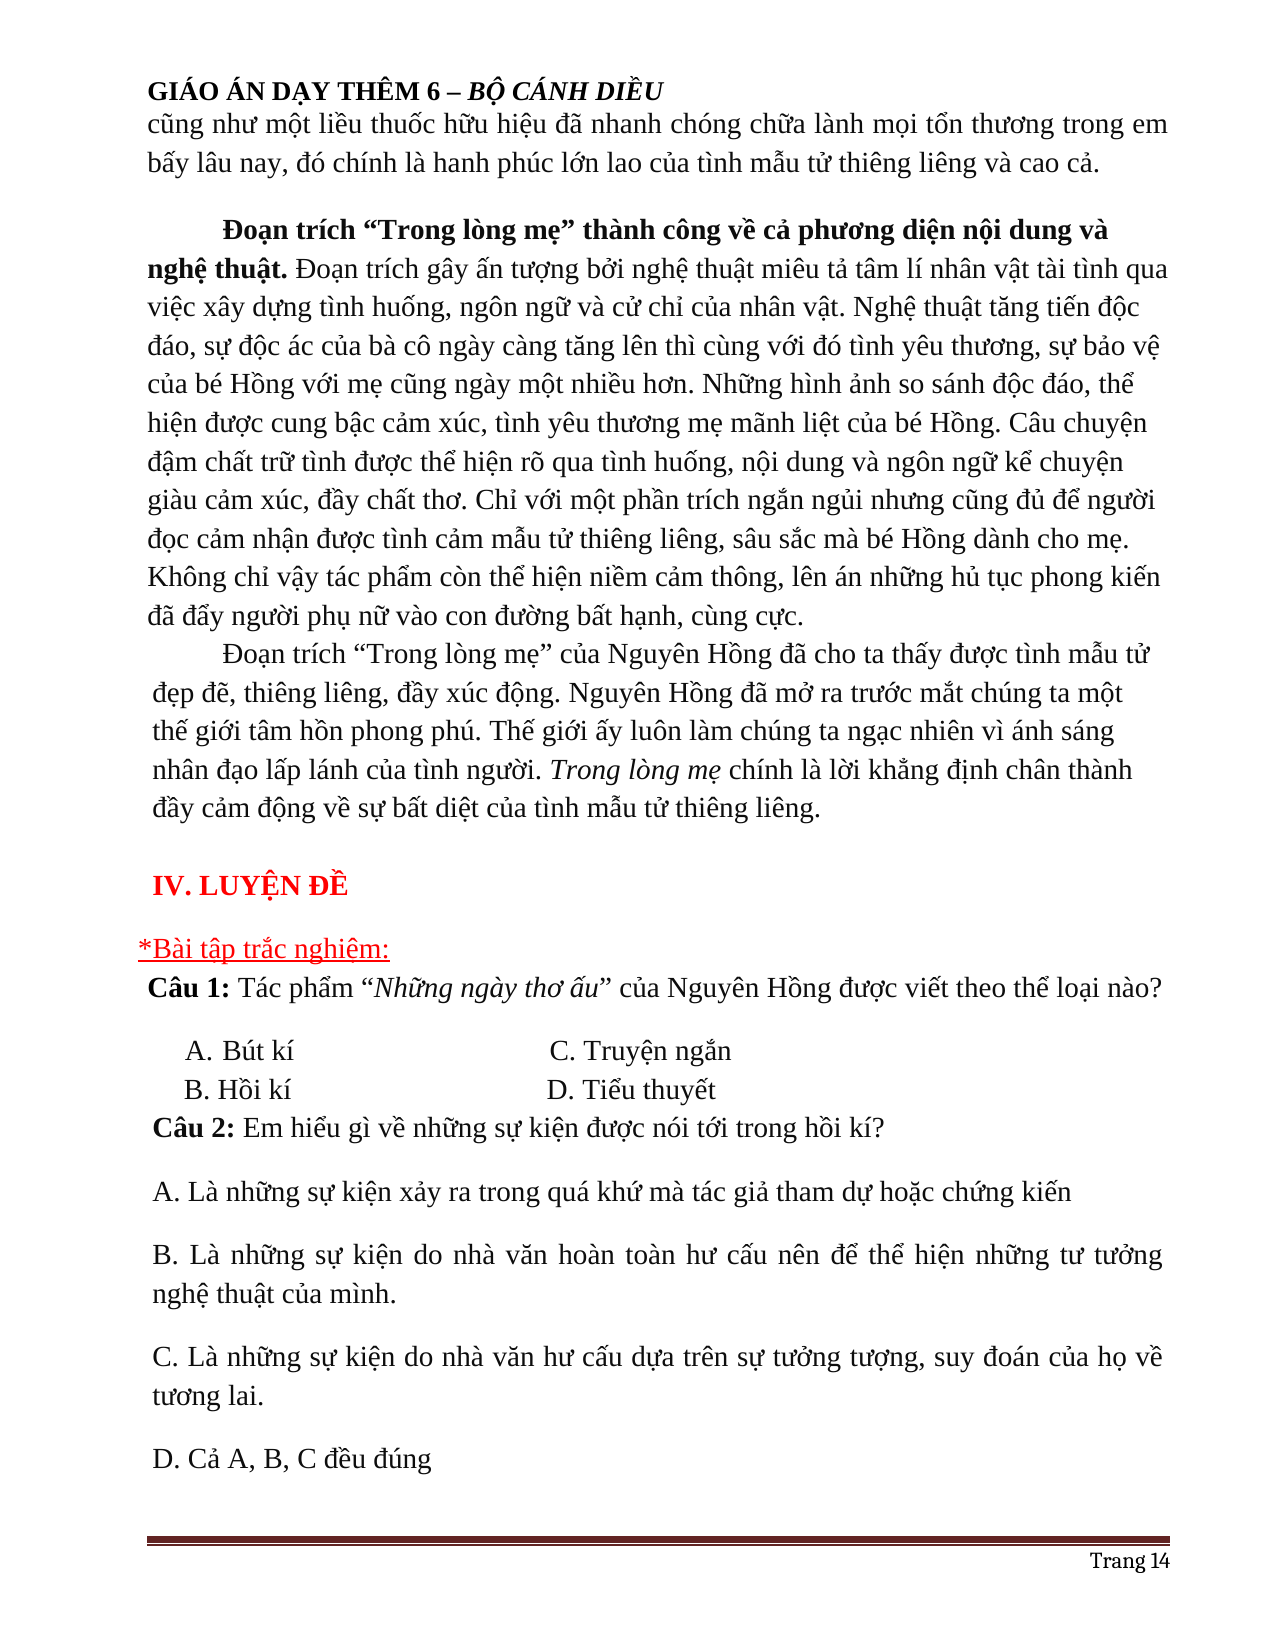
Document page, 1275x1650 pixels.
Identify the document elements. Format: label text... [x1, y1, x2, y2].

text *Bài tập trắc nghiệm: [138, 931, 1170, 965]
text Đoạn trích “Trong lòng mẹ” của Nguyên Hồng đã cho ta thấy được tình mẫu tử đẹp đẽ, thiêng liêng, đầy xúc động. Nguyên Hồng đã mở ra trước mắt chúng ta một thế giới tâm hồn phong phú. Thế giới ấy luôn làm chúng ta ngạc nhiên vì ánh sáng nhân đạo lấp lánh của tình người. Trong lòng mẹ chính là lời khẳng định chân thành đầy cảm động về sự bất diệt của tình mẫu tử thiêng liêng. IV. LUYỆN ĐỀ [152, 636, 1165, 901]
list Bút kí C. Truyện ngắn [184, 1033, 1170, 1067]
text A. Là những sự kiện xảy ra trong quá khứ mà tác giả tham dự hoặc chứng kiến [152, 1174, 1165, 1207]
text B. Là những sự kiện do nhà văn hoàn toàn hư cấu nên để thể hiện những tư tưởng nghệ thuật của mình. [152, 1237, 1165, 1309]
text Đoạn trích “Trong lòng mẹ” thành công về cả phương diện nội dung và nghệ thuật. Đoạn trích gây ấn tượng bởi nghệ thuật miêu tả tâm lí nhân vật tài tình qua việc xây dựng tình huống, ngôn ngữ và cử chỉ của nhân vật. Nghệ thuật tăng tiến độc đáo, sự độc ác của bà cô ngày càng tăng lên thì cùng với đó tình yêu thương, sự bảo vệ của bé Hồng với mẹ cũng ngày một nhiều hơn. Những hình ảnh so sánh độc đáo, thể hiện được cung bậc cảm xúc, tình yêu thương mẹ mãnh liệt của bé Hồng. Câu chuyện đậm chất trữ tình được thể hiện rõ qua tình huống, nội dung và ngôn ngữ kể chuyện giàu cảm xúc, đầy chất thơ. Chỉ với một phần trích ngắn ngủi nhưng cũng đủ để người đọc cảm nhận được tình cảm mẫu tử thiêng liêng, sâu sắc mà bé Hồng dành cho mẹ. Không chỉ vậy tác phẩm còn thể hiện niềm cảm thông, lên án những hủ tục phong kiến đã đẩy người phụ nữ vào con đường bất hạnh, cùng cực. [147, 212, 1170, 631]
text B. Hồi kí D. Tiểu thuyết [147, 1072, 1170, 1105]
text C. Là những sự kiện do nhà văn hư cấu dựa trên sự tưởng tượng, suy đoán của họ về tương lai. [152, 1339, 1165, 1412]
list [147, 106, 1170, 178]
text D. Cả A, B, C đều đúng [152, 1442, 1165, 1475]
text Câu 1: Tác phẩm “Những ngày thơ ấu” của Nguyên Hồng được viết theo thể loại nào? [147, 970, 1170, 1003]
text Câu 2: Em hiểu gì về những sự kiện được nói tới trong hồi kí? [152, 1110, 1165, 1144]
